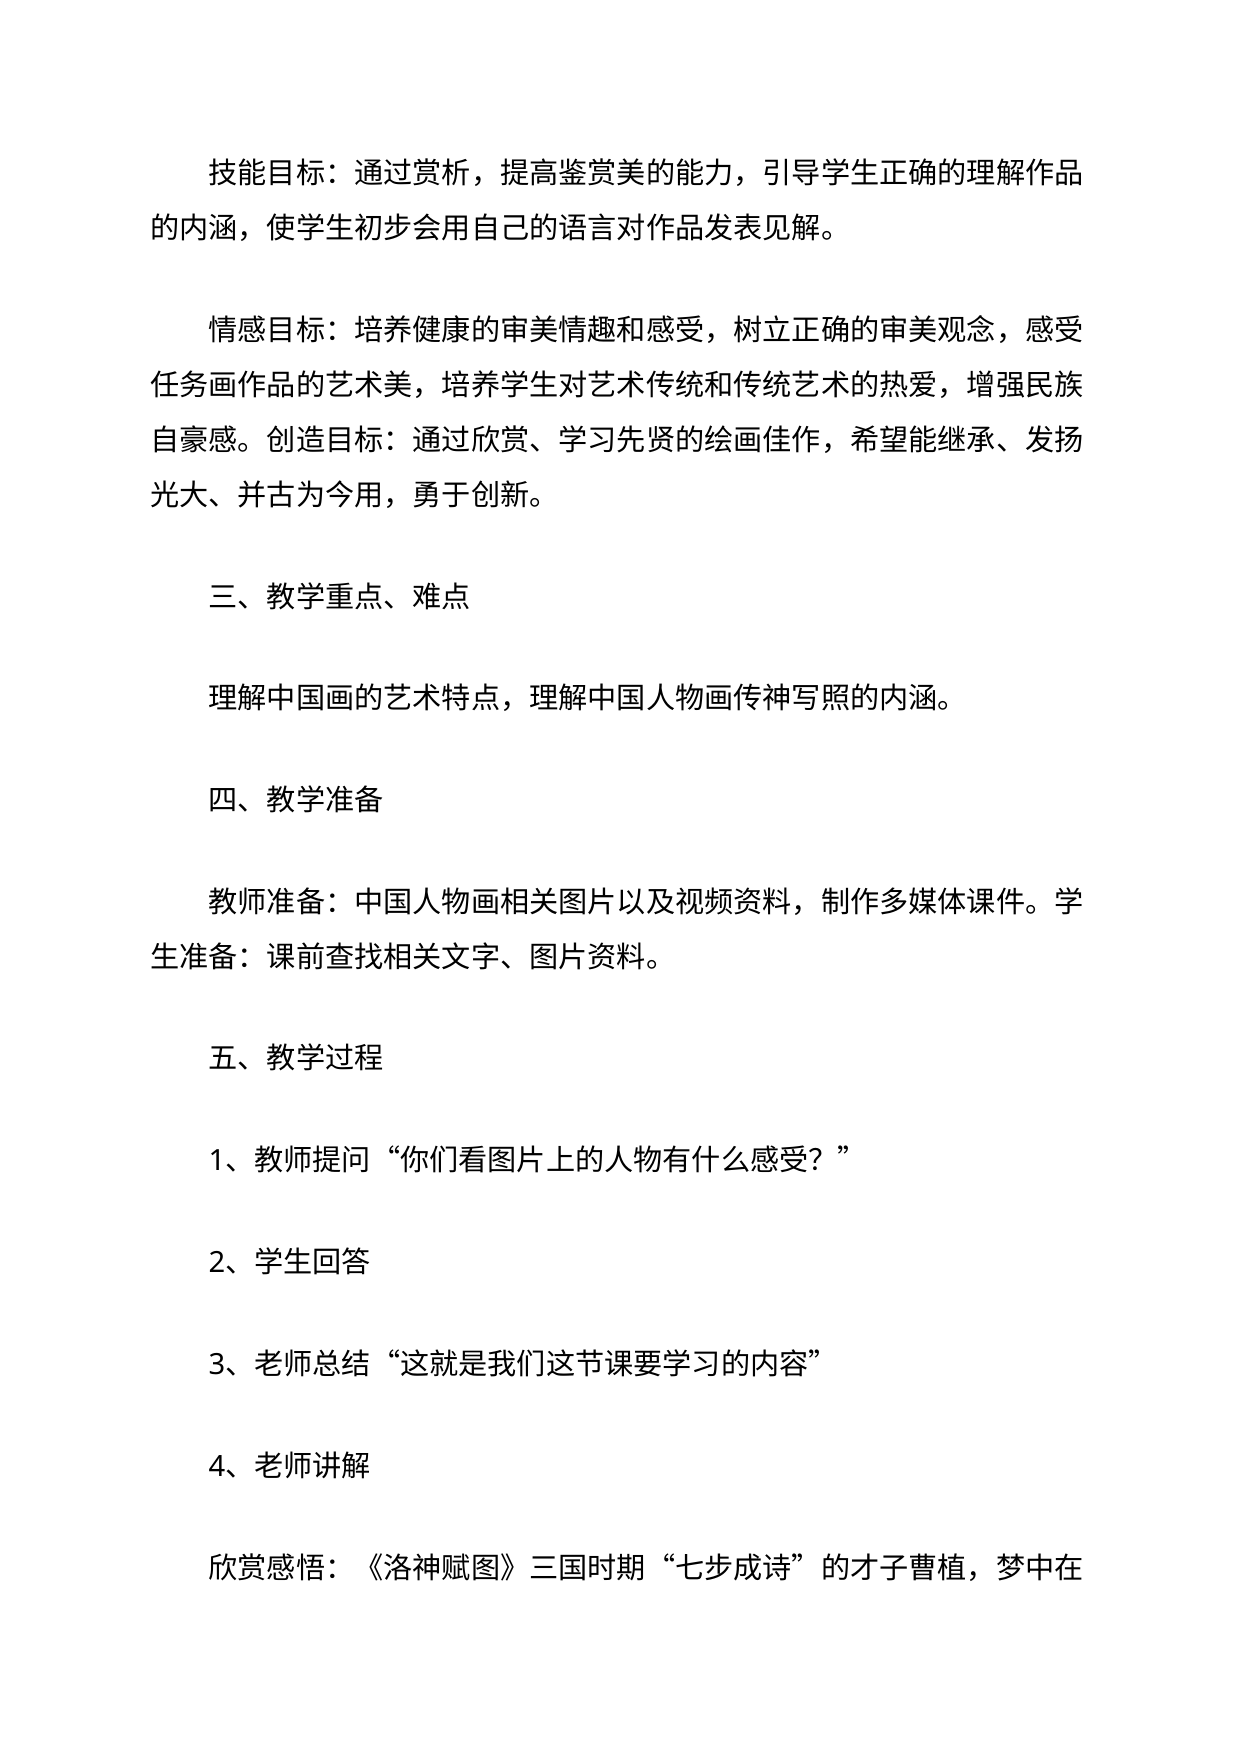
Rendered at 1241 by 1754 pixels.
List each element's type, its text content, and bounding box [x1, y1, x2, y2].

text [150, 1545, 1090, 1587]
text 理解中国画的艺术特点，理解中国人物画传神写照的内涵。 [150, 675, 1090, 717]
text 2、学生回答 [150, 1239, 1090, 1281]
text 情感目标：培养健康的审美情趣和感受，树立正确的审美观念，感受任务画作品的艺术美，培养学生对艺术传统和传统艺术的热爱，增强民族自豪感。创造目标：通过欣赏、学习先贤的绘画佳作，希望能继承、发扬光大、并古为今用，勇于创新。 [150, 307, 1090, 514]
text 五、教学过程 [150, 1035, 1090, 1077]
text 3、老师总结“这就是我们这节课要学习的内容” [150, 1341, 1090, 1383]
text 教师准备：中国人物画相关图片以及视频资料，制作多媒体课件。学生准备：课前查找相关文字、图片资料。 [150, 878, 1090, 976]
text 四、教学准备 [150, 777, 1090, 819]
text 1、教师提问“你们看图片上的人物有什么感受？” [150, 1137, 1090, 1179]
text 三、教学重点、难点 [150, 573, 1090, 615]
text 技能目标：通过赏析，提高鉴赏美的能力，引导学生正确的理解作品的内涵，使学生初步会用自己的语言对作品发表见解。 [150, 150, 1090, 247]
text 4、老师讲解 [150, 1443, 1090, 1485]
